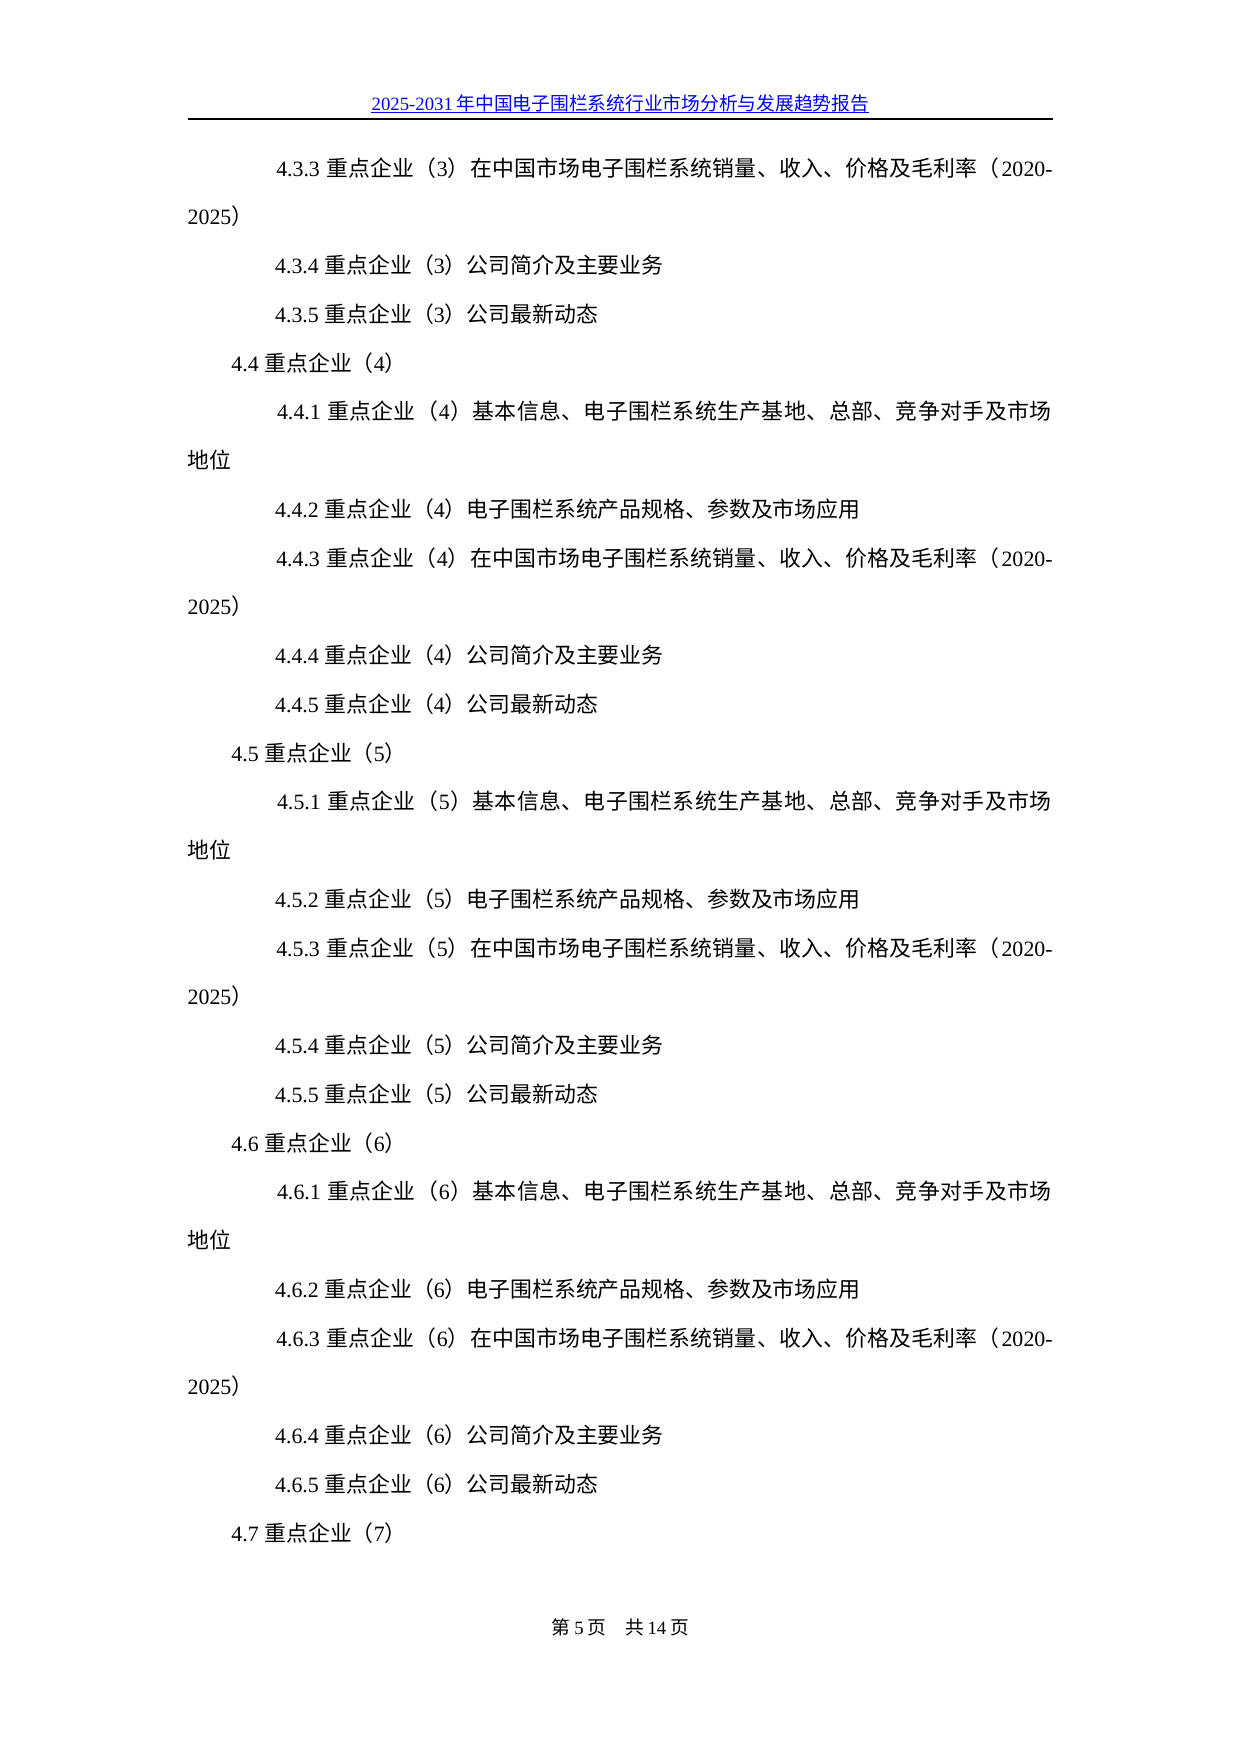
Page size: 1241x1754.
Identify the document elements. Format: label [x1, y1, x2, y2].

text [187, 150, 1053, 1548]
